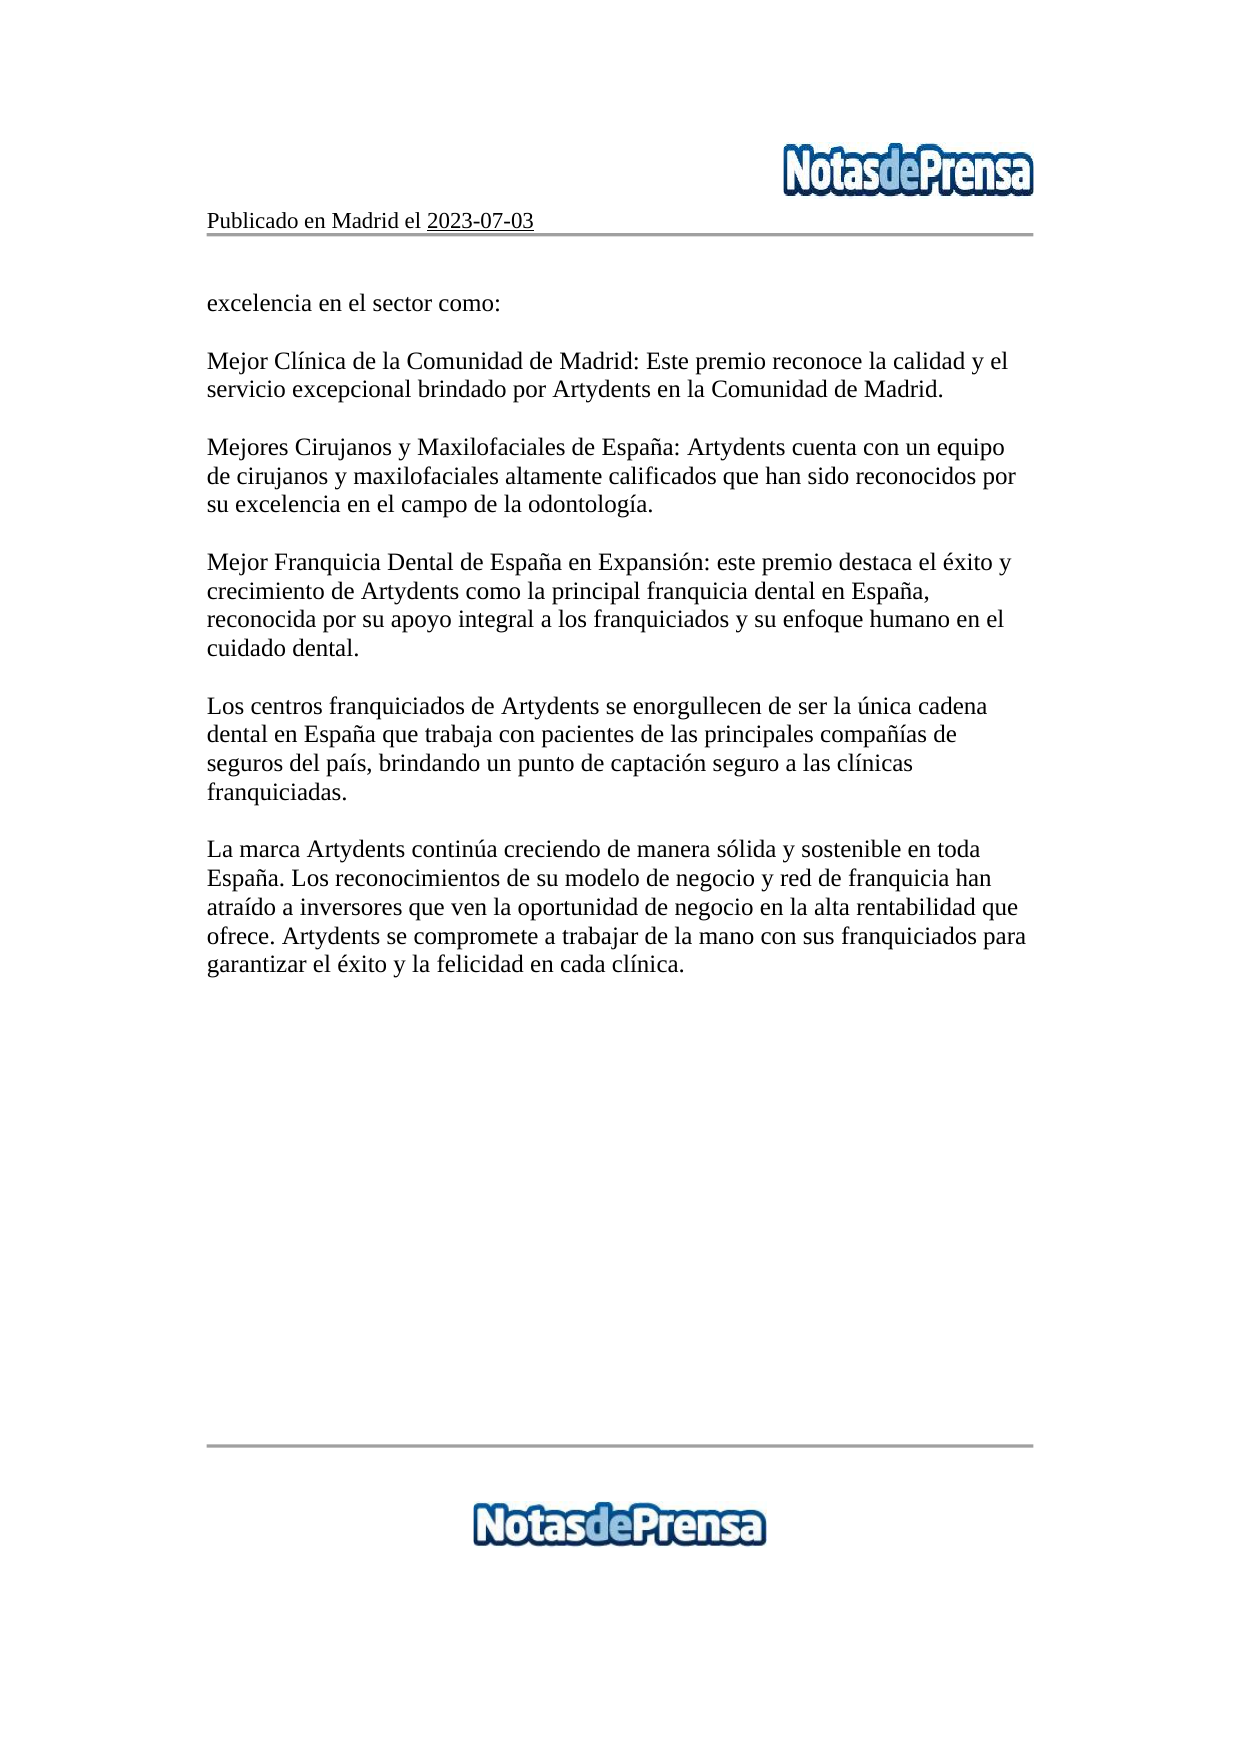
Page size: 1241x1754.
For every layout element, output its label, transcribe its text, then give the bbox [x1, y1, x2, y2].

picture [473, 1501, 767, 1548]
picture [783, 142, 1034, 199]
